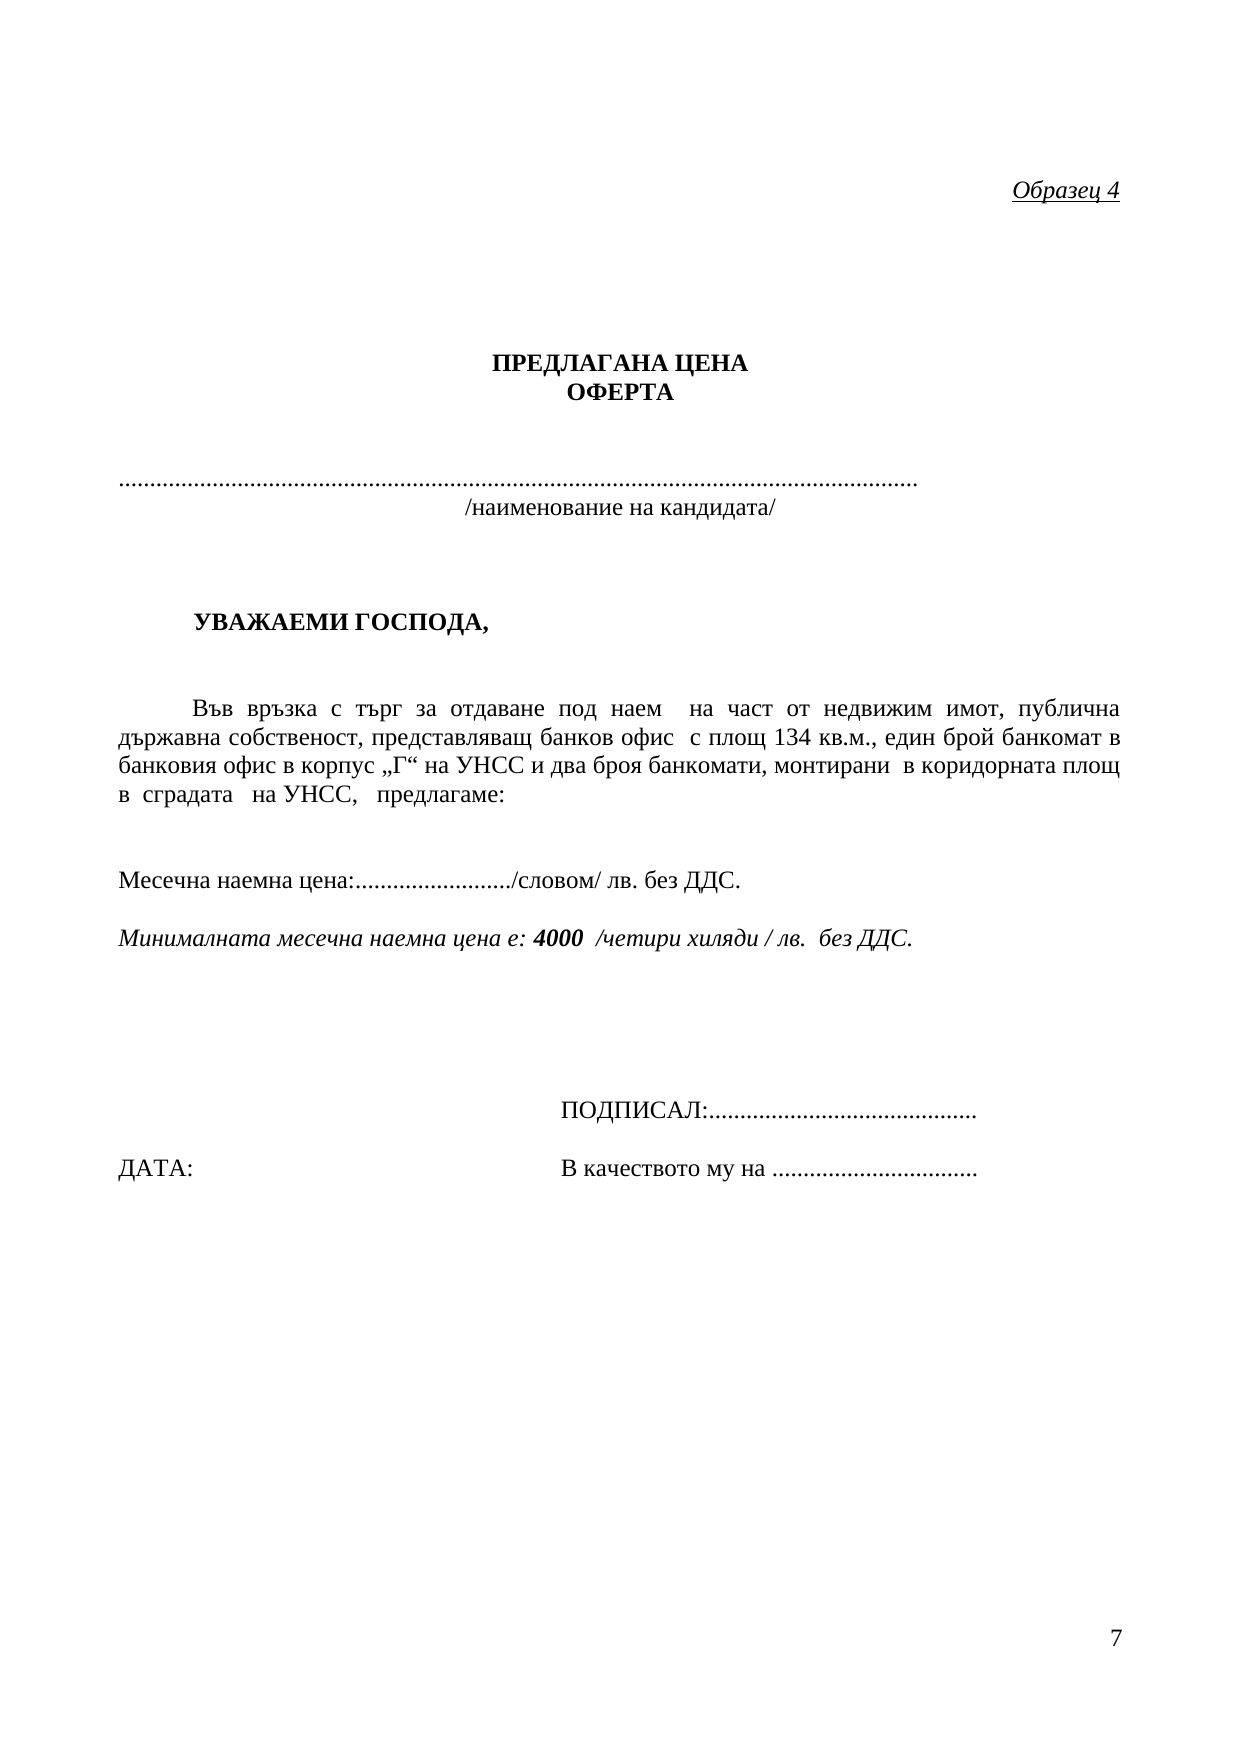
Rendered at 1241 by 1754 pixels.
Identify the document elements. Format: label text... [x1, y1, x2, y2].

text /наименование на кандидата/ [118, 492, 1122, 521]
text ПРЕДЛАГАНА ЦЕНА [118, 348, 1122, 377]
text ................................................................................................................................ [118, 463, 1122, 492]
text Минималната месечна наемна цена е: 4000 /четири хиляди / лв. без ДДС. [118, 923, 1122, 952]
text ОФЕРТА [118, 377, 1122, 406]
text ПОДПИСАЛ:........................................... [118, 1096, 1122, 1124]
text Във връзка с търг за отдаване под наем на част от недвижим имот, публична държавна собственост, представляващ банков офис с площ 134 кв.м., един брой банкомат в банковия офис в корпус „Г“ на УНСС и два броя банкомати, монтирани в коридорната площ в сградата на УНСС, предлагаме: [118, 693, 1122, 808]
text Образец 4 [118, 176, 1122, 204]
text Месечна наемна цена:........................./словом/ лв. без ДДС. [118, 866, 1122, 894]
text УВАЖАЕМИ ГОСПОДА, [118, 607, 1122, 636]
text ДАТА: В качеството му на ................................. [118, 1153, 1122, 1182]
